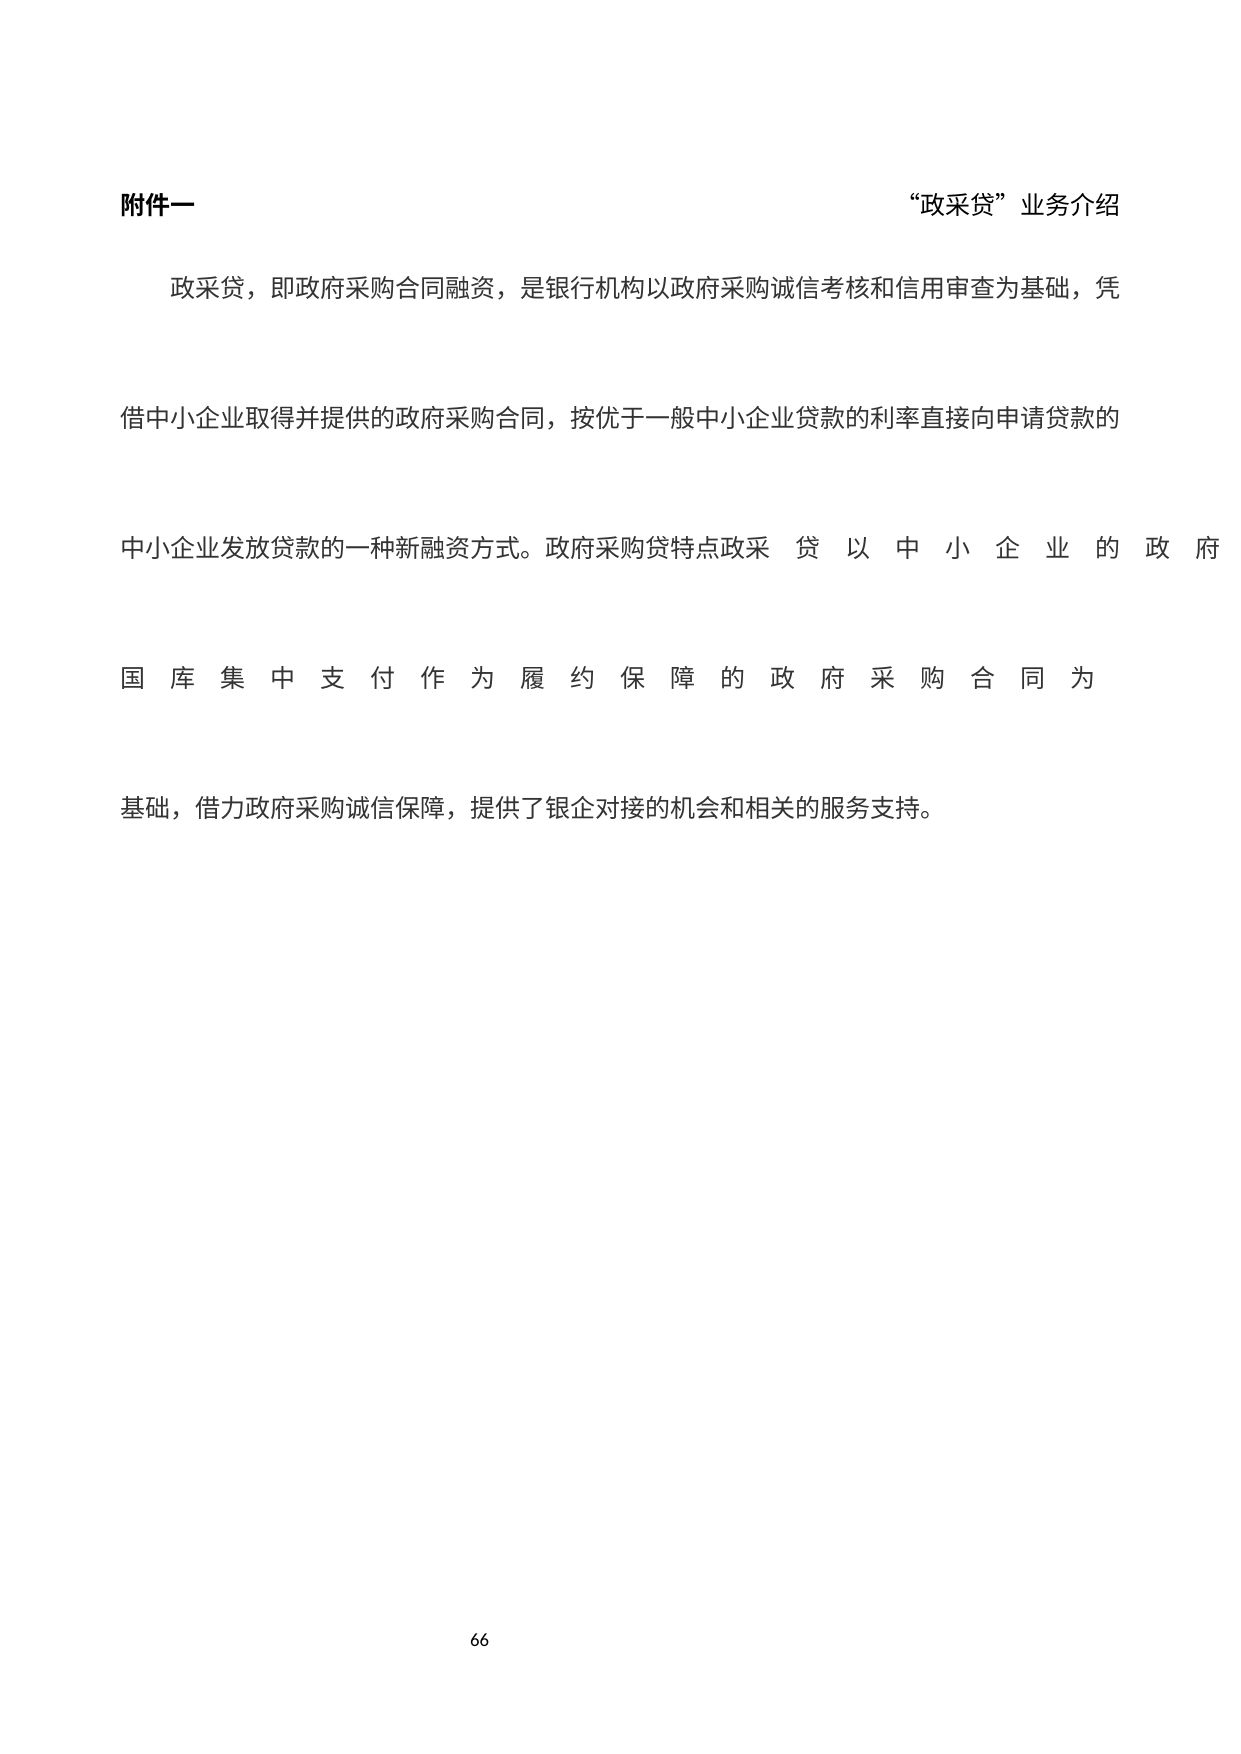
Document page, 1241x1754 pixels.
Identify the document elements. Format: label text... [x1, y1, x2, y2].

text 附件一 “政采贷”业务介绍 [120, 171, 1120, 236]
text 政采贷，即政府采购合同融资，是银行机构以政府采购诚信考核和信用审查为基础，凭借中小企业取得并提供的政府采购合同，按优于一般中小企业贷款的利率直接向申请贷款的中小企业发放贷款的一种新融资方式。政府采购贷特点政采贷以中小企业的政府采购信用和国库集中支付作为履约保障的政府采购合同为基础，借力政府采购诚信保障，提供了银企对接的机会和相关的服务支持。 [120, 254, 1120, 839]
